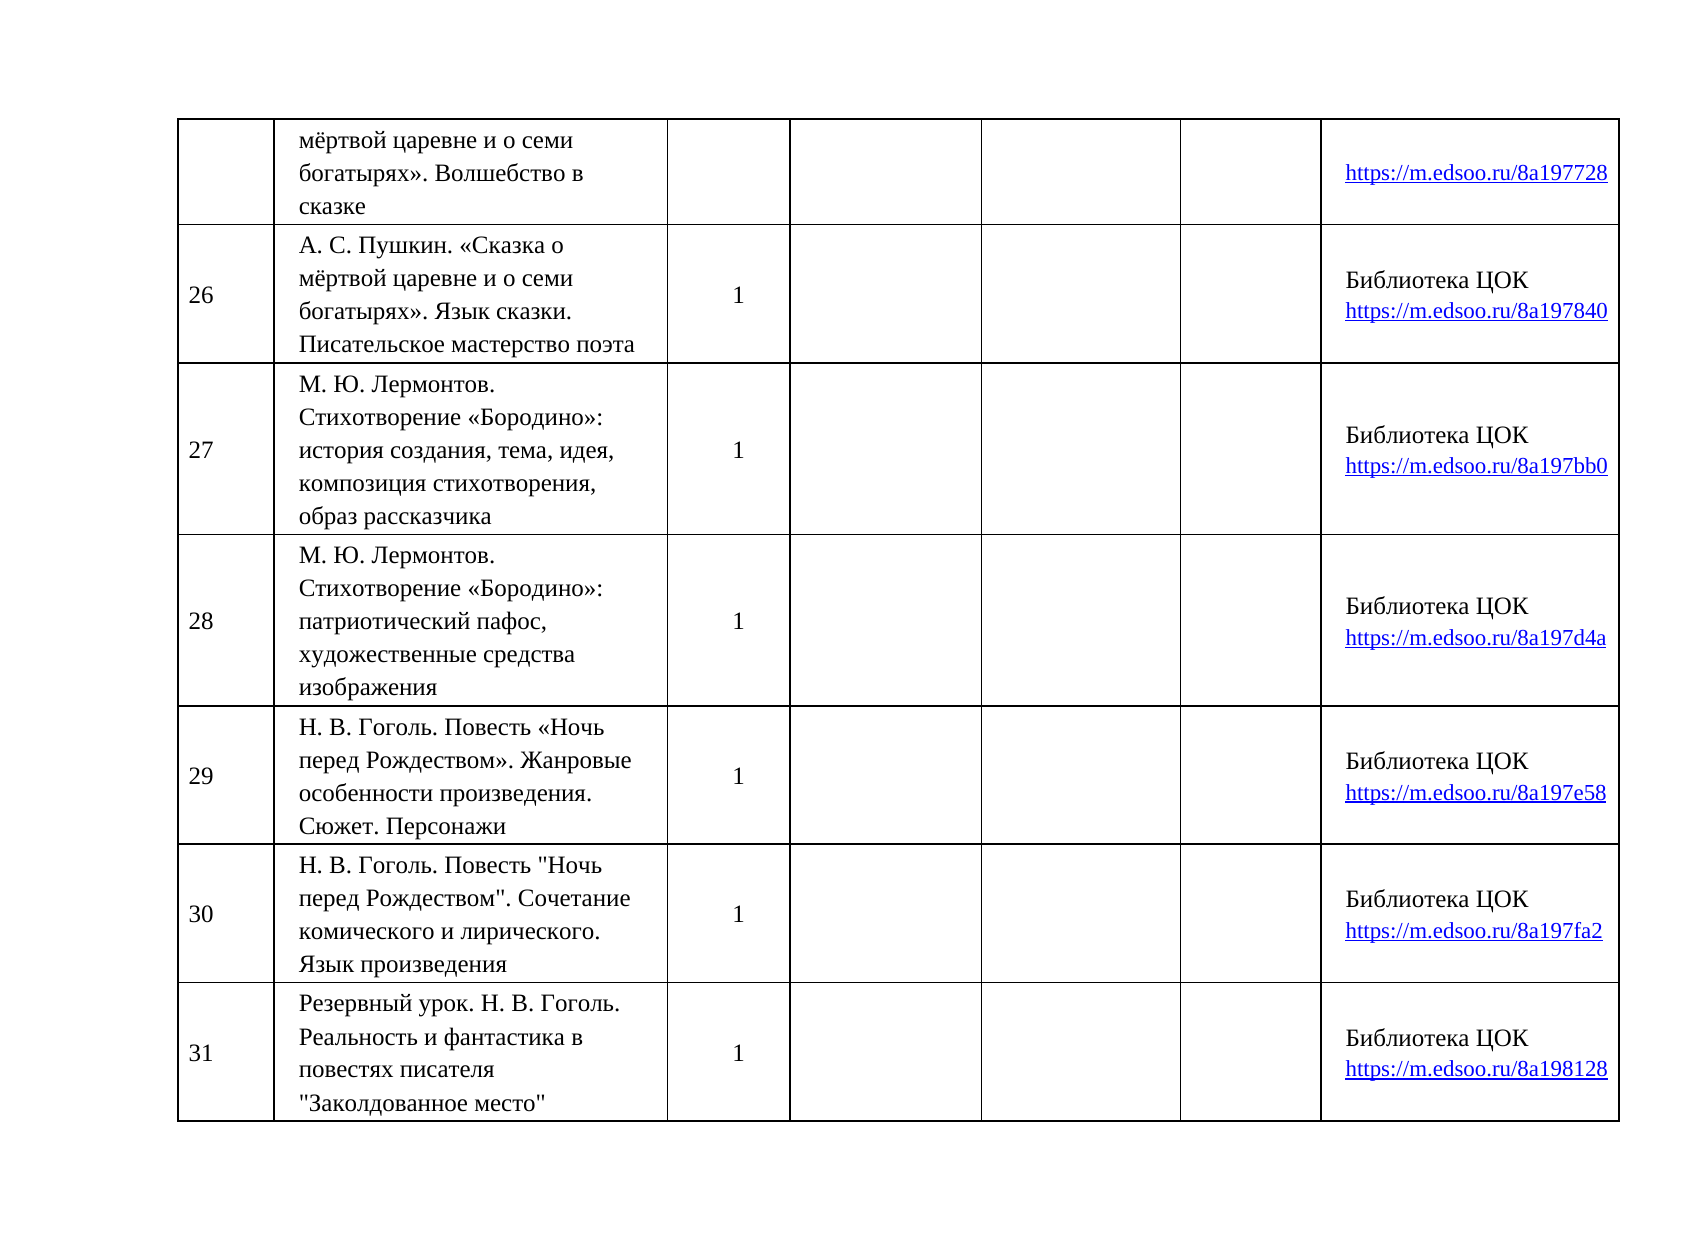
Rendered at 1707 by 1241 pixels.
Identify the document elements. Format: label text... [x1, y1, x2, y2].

table_cell [982, 120, 1180, 223]
table_cell [1181, 707, 1320, 843]
table_cell Библиотека ЦОК https://m.edsoo.ru/8a197fa2 [1322, 845, 1618, 982]
table_cell 27 [179, 364, 273, 533]
table_cell [1181, 364, 1320, 533]
table_cell [791, 707, 981, 843]
table_cell Библиотека ЦОК https://m.edsoo.ru/8a197d4a [1322, 535, 1618, 705]
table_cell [275, 120, 667, 223]
table_cell 1 [668, 983, 789, 1120]
table_cell 1 [668, 120, 789, 223]
table_cell 1 [668, 535, 789, 705]
table_cell [1181, 225, 1320, 362]
table_cell 1 [668, 845, 789, 982]
table_cell [791, 225, 981, 362]
table_cell Н. В. Гоголь. Повесть «Ночь перед Рождеством». Жанровые особенности произведения. Сюжет. Персонажи [275, 707, 667, 843]
table_cell Библиотека ЦОК https://m.edsoo.ru/8a198128 [1322, 983, 1618, 1120]
table_cell [1181, 120, 1320, 223]
table_cell [982, 364, 1180, 533]
table_cell Резервный урок. Н. В. Гоголь. Реальность и фантастика в повестях писателя "Заколдованное место" [275, 983, 667, 1120]
table_cell [1181, 983, 1320, 1120]
table_cell [1181, 845, 1320, 982]
table_cell [791, 364, 981, 533]
table_cell М. Ю. Лермонтов. Стихотворение «Бородино»: патриотический пафос, художественные средства изображения [275, 535, 667, 705]
table_cell [982, 535, 1180, 705]
table_cell А. С. Пушкин. «Сказка о мёртвой царевне и о семи богатырях». Язык сказки. Писательское мастерство поэта [275, 225, 667, 362]
table_cell [791, 983, 981, 1120]
table_cell [982, 845, 1180, 982]
table_cell [982, 983, 1180, 1120]
table_cell 31 [179, 983, 273, 1120]
table_cell 1 [668, 225, 789, 362]
table_cell 1 [668, 364, 789, 533]
table_cell Библиотека ЦОК https://m.edsoo.ru/8a197e58 [1322, 707, 1618, 843]
table_cell [982, 225, 1180, 362]
table_cell 1 [668, 707, 789, 843]
table_cell 26 [179, 225, 273, 362]
table_cell [1181, 535, 1320, 705]
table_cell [1322, 120, 1618, 223]
table_cell 30 [179, 845, 273, 982]
table_cell Библиотека ЦОК https://m.edsoo.ru/8a197bb0 [1322, 364, 1618, 533]
table_cell Н. В. Гоголь. Повесть "Ночь перед Рождеством". Сочетание комического и лирического. Язык произведения [275, 845, 667, 982]
table_cell Библиотека ЦОК https://m.edsoo.ru/8a197840 [1322, 225, 1618, 362]
table_cell 25 [179, 120, 273, 223]
table_cell [791, 535, 981, 705]
table_cell 28 [179, 535, 273, 705]
table_cell [982, 707, 1180, 843]
table_cell [791, 120, 981, 223]
table_cell М. Ю. Лермонтов. Стихотворение «Бородино»: история создания, тема, идея, композиция стихотворения, образ рассказчика [275, 364, 667, 533]
table_cell 29 [179, 707, 273, 843]
table_cell [791, 845, 981, 982]
